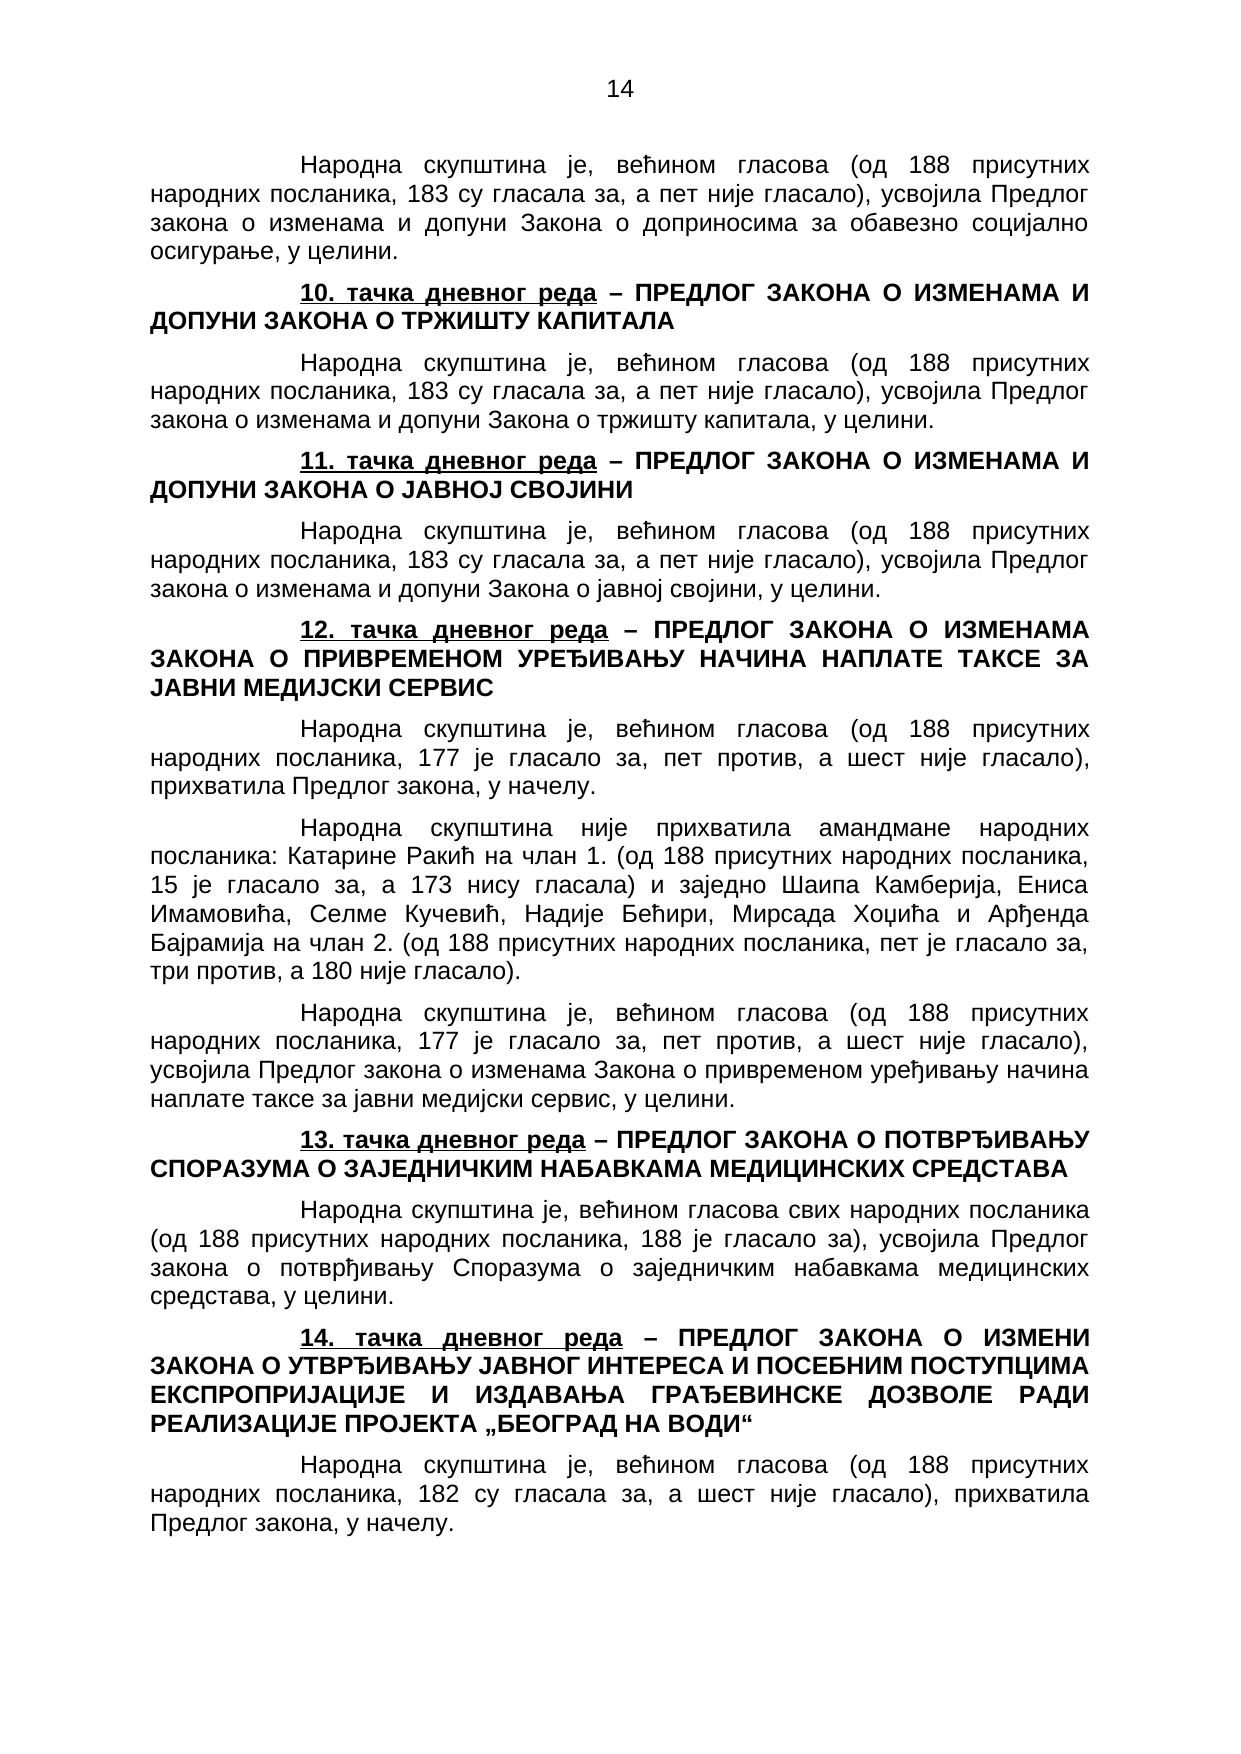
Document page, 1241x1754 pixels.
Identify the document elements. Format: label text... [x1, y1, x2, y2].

text Народна скупштина није прихватила амандмане народних посланика: Катарине Ракић на члан 1. (од 188 присутних народних посланика, 15 је гласало за, а 173 нису гласала) и заједно Шаипа Камберија, Ениса Имамовића, Селме Кучевић, Надије Бећири, Мирсада Хоџића и Арђенда Бајрамија на члан 2. (од 188 присутних народних посланика, пет је гласало за, три против, а 180 није гласало). [150, 812, 1090, 985]
text Народна скупштина је, већином гласова (од 188 присутних народних посланика, 177 је гласало за, пет против, а шест није гласало), прихватила Предлог закона, у начелу. [150, 714, 1090, 800]
text 12. тачка дневног реда – ПРЕДЛОГ ЗАКОНА О ИЗМЕНАМА ЗАКОНА О ПРИВРЕМЕНОМ УРЕЂИВАЊУ НАЧИНА НАПЛАТЕ ТАКСЕ ЗА ЈАВНИ МЕДИЈСКИ СЕРВИС [150, 615, 1090, 701]
text Народна скупштина је, већином гласова (од 188 присутних народних посланика, 183 су гласала за, а пет није гласало), усвојила Предлог закона о изменама и допуни Закона о тржишту капитала, у целини. [150, 347, 1090, 434]
text Народна скупштина је, већином гласова свих народних посланика (од 188 присутних народних посланика, 188 је гласало за), усвојила Предлог закона о потврђивању Споразума о заједничким набавкама медицинских средстава, у целини. [150, 1195, 1090, 1310]
text 10. тачка дневног реда – ПРЕДЛОГ ЗАКОНА О ИЗМЕНАМА И ДОПУНИ ЗАКОНА О ТРЖИШТУ КАПИТАЛА [150, 277, 1090, 335]
text Народна скупштина је, већином гласова (од 188 присутних народних посланика, 177 је гласало за, пет против, а шест није гласало), усвојила Предлог закона о изменама Закона о привременом уређивању начина наплате таксе за јавни медијски сервис, у целини. [150, 997, 1090, 1112]
text 11. тачка дневног реда – ПРЕДЛОГ ЗАКОНА О ИЗМЕНАМА И ДОПУНИ ЗАКОНА О ЈАВНОЈ СВОЈИНИ [150, 446, 1090, 504]
text 14. тачка дневног реда – ПРЕДЛОГ ЗАКОНА О ИЗМЕНИ ЗАКОНА О УТВРЂИВАЊУ ЈАВНОГ ИНТЕРЕСА И ПОСЕБНИМ ПОСТУПЦИМА ЕКСПРОПРИЈАЦИЈЕ И ИЗДАВАЊА ГРАЂЕВИНСКЕ ДОЗВОЛЕ РАДИ РЕАЛИЗАЦИЈЕ ПРОЈЕКТА „БЕОГРАД НА ВОДИ“ [150, 1322, 1090, 1437]
text 13. тачка дневног реда – ПРЕДЛОГ ЗАКОНА О ПОТВРЂИВАЊУ СПОРАЗУМА О ЗАЈЕДНИЧКИМ НАБАВКАМА МЕДИЦИНСКИХ СРЕДСТАВА [150, 1125, 1090, 1182]
text Народна скупштина је, већином гласова (од 188 присутних народних посланика, 182 су гласала за, а шест није гласало), прихватила Предлог закона, у начелу. [150, 1450, 1090, 1536]
text Народна скупштина је, већином гласова (од 188 присутних народних посланика, 183 су гласала за, а пет није гласало), усвојила Предлог закона о изменама и допуни Закона о доприносима за обавезно социјално осигурање, у целини. [150, 150, 1090, 265]
text Народна скупштина је, већином гласова (од 188 присутних народних посланика, 183 су гласала за, а пет није гласало), усвојила Предлог закона о изменама и допуни Закона о јавној својини, у целини. [150, 516, 1090, 602]
